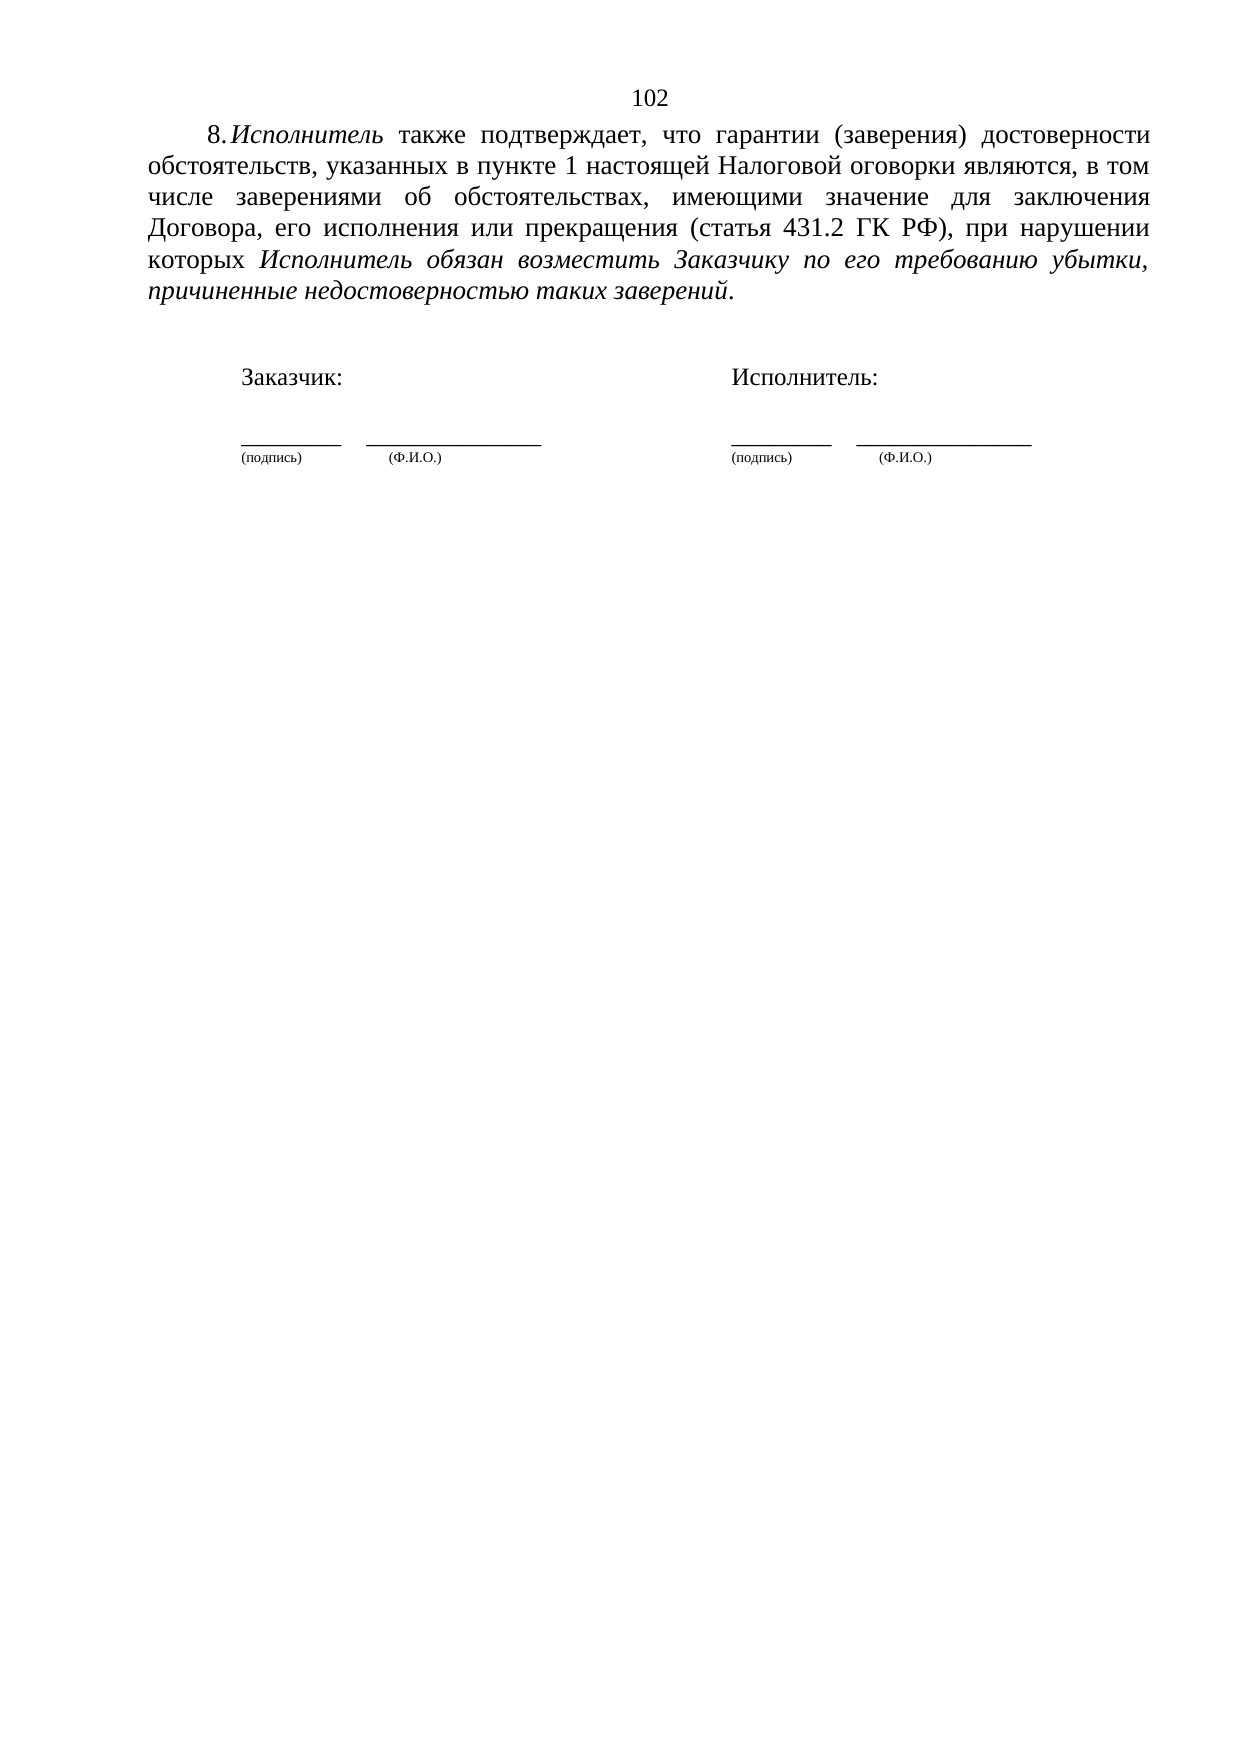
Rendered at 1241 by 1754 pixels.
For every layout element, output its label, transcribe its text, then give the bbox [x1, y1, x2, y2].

text 8. Исполнитель также подтверждает, что гарантии (заверения) достоверности обстоятельств, указанных в пункте 1 настоящей Налоговой оговорки являются, в том числе заверениями об обстоятельствах, имеющими значение для заключения Договора, его исполнения или прекращения (статья 431.2 ГК РФ), при нарушении которых Исполнитель обязан возместить Заказчику по его требованию убытки, причиненные недостоверностью таких заверений. [148, 118, 1152, 305]
table_header Заказчик: ________ ______________ (подпись) (Ф.И.О.) [171, 363, 661, 503]
table_header Исполнитель: ________ ______________ (подпись) (Ф.И.О.) [661, 363, 1092, 503]
